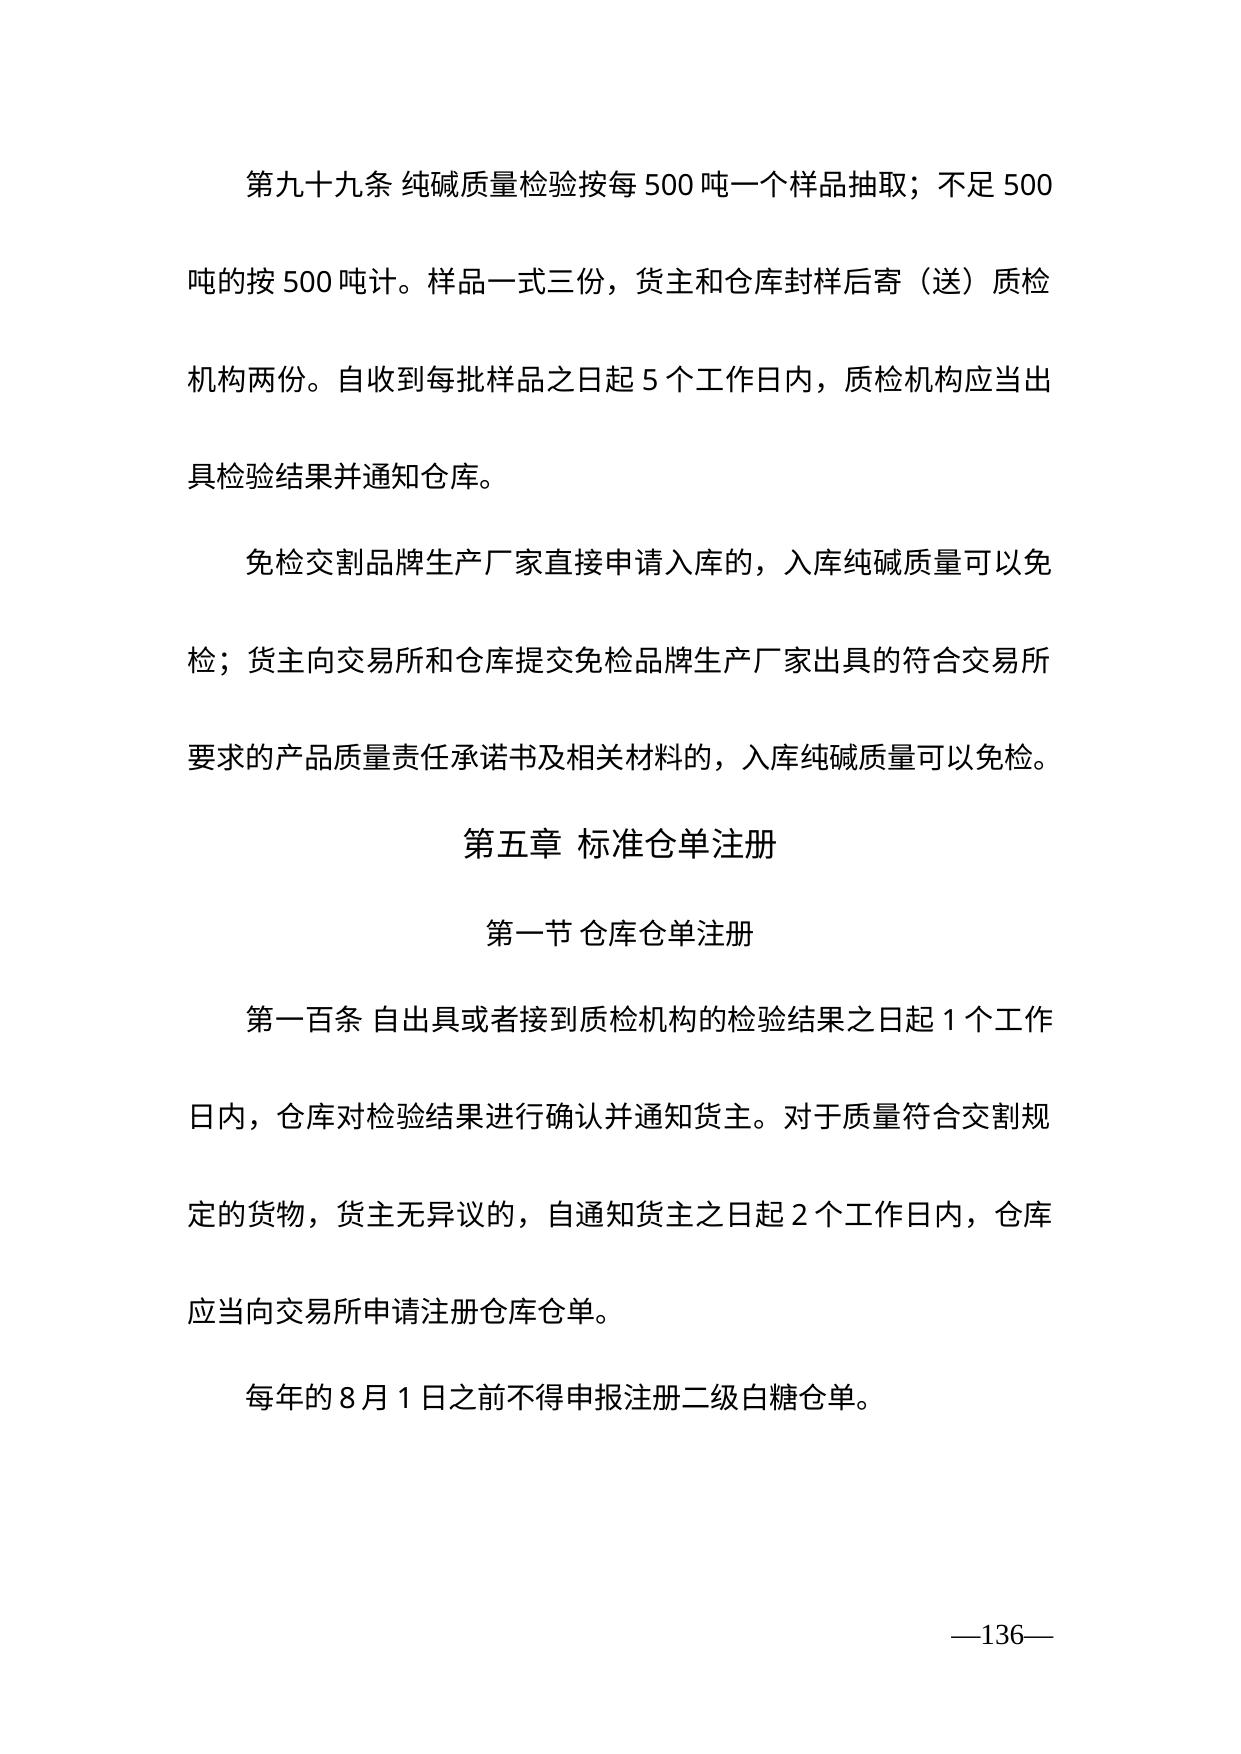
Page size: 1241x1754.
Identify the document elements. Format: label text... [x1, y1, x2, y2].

text 第一百条 自出具或者接到质检机构的检验结果之日起1个工作日内，仓库对检验结果进行确认并通知货主。对于质量符合交割规定的货物，货主无异议的，自通知货主之日起2个工作日内，仓库应当向交易所申请注册仓库仓单。 [187, 985, 1053, 1342]
text 每年的8月1日之前不得申报注册二级白糖仓单。 [187, 1364, 1053, 1429]
text 第一节 仓库仓单注册 [187, 899, 1053, 964]
text 第九十九条 纯碱质量检验按每500吨一个样品抽取；不足500吨的按500吨计。样品一式三份，货主和仓库封样后寄（送）质检机构两份。自收到每批样品之日起5个工作日内，质检机构应当出具检验结果并通知仓库。 [187, 150, 1053, 507]
text 免检交割品牌生产厂家直接申请入库的，入库纯碱质量可以免检；货主向交易所和仓库提交免检品牌生产厂家出具的符合交易所要求的产品质量责任承诺书及相关材料的，入库纯碱质量可以免检。 [187, 529, 1053, 789]
text 第五章 标准仓单注册 [187, 810, 1053, 875]
